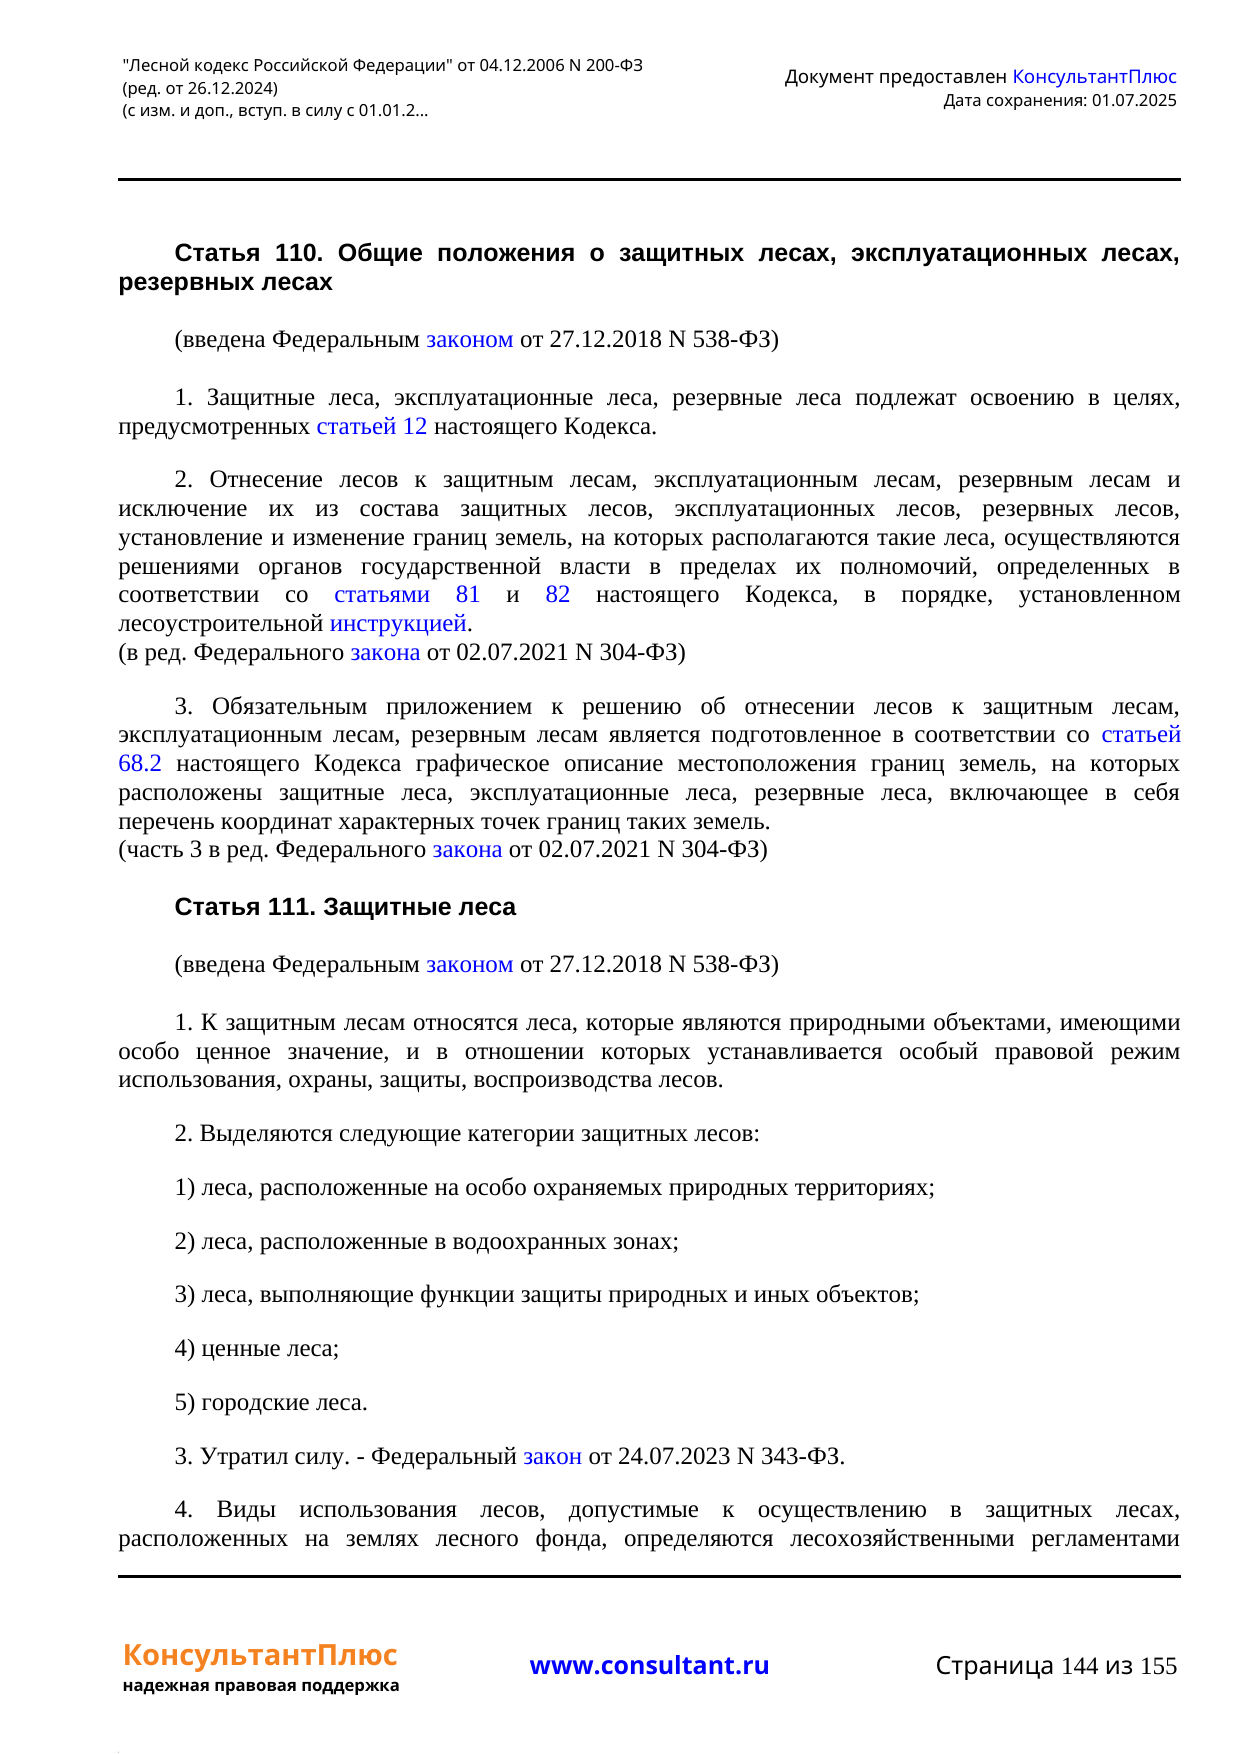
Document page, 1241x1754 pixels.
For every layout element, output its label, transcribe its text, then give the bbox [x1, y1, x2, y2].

text 5) городские леса. [118, 1387, 1181, 1416]
title Статья 111. Защитные леса [118, 892, 1181, 921]
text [118, 1494, 1181, 1552]
text 3. Обязательным приложением к решению об отнесении лесов к защитным лесам, эксплуатационным лесам, резервным лесам является подготовленное в соответствии со статьей 68.2 настоящего Кодекса графическое описание местоположения границ земель, на которых расположены защитные леса, эксплуатационные леса, резервные леса, включающее в себя перечень координат характерных точек границ таких земель. [118, 691, 1181, 834]
text (в ред. Федерального закона от 02.07.2021 N 304-ФЗ) [118, 637, 1181, 666]
text 1. К защитным лесам относятся леса, которые являются природными объектами, имеющими особо ценное значение, и в отношении которых устанавливается особый правовой режим использования, охраны, защиты, воспроизводства лесов. [118, 1007, 1181, 1093]
title Статья 110. Общие положения о защитных лесах, эксплуатационных лесах, резервных лесах [118, 238, 1181, 296]
text 4) ценные леса; [118, 1333, 1181, 1362]
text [118, 324, 1181, 353]
text 3. Утратил силу. - Федеральный закон от 24.07.2023 N 343-ФЗ. [118, 1441, 1181, 1469]
text 2. Отнесение лесов к защитным лесам, эксплуатационным лесам, резервным лесам и исключение их из состава защитных лесов, эксплуатационных лесов, резервных лесов, установление и изменение границ земель, на которых располагаются такие леса, осуществляются решениями органов государственной власти в пределах их полномочий, определенных в соответствии со статьями 81 и 82 настоящего Кодекса, в порядке, установленном лесоустроительной инструкцией. [118, 464, 1181, 637]
text 2) леса, расположенные в водоохранных зонах; [118, 1226, 1181, 1254]
text (часть 3 в ред. Федерального закона от 02.07.2021 N 304-ФЗ) [118, 834, 1181, 863]
text 1. Защитные леса, эксплуатационные леса, резервные леса подлежат освоению в целях, предусмотренных статьей 12 настоящего Кодекса. [118, 382, 1181, 439]
text (введена Федеральным законом от 27.12.2018 N 538-ФЗ) [118, 949, 1181, 978]
text 1) леса, расположенные на особо охраняемых природных территориях; [118, 1172, 1181, 1201]
text 2. Выделяются следующие категории защитных лесов: [118, 1118, 1181, 1147]
text 3) леса, выполняющие функции защиты природных и иных объектов; [118, 1279, 1181, 1308]
